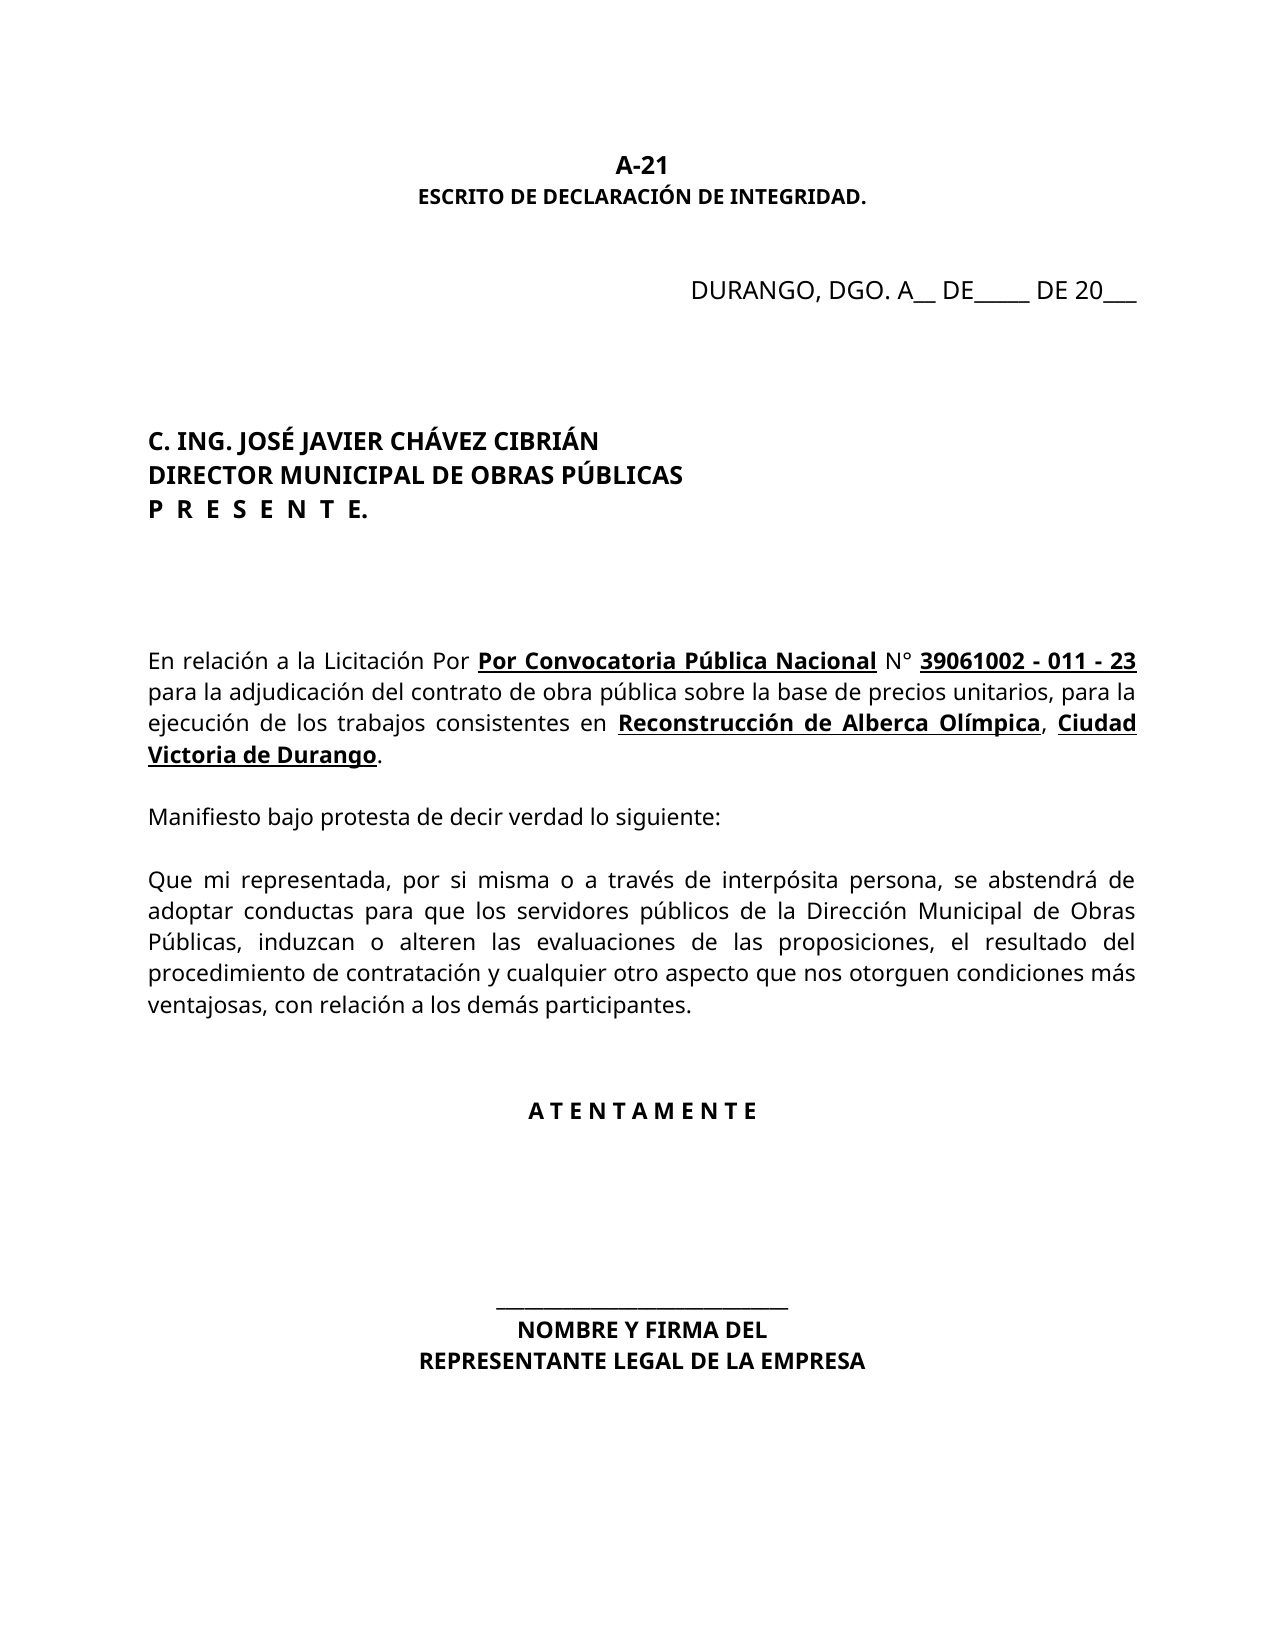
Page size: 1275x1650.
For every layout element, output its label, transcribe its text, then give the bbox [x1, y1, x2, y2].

text DIRECTOR MUNICIPAL DE OBRAS PÚBLICAS [148, 457, 1137, 491]
subtitle En relación a la Licitación Por Por Convocatoria Pública Nacional N° 39061002 - 011 - 23 para la adjudicación del contrato de obra pública sobre la base de precios unitarios, para la ejecución de los trabajos consistentes en Reconstrucción de Alberca Olímpica, Ciudad Victoria de Durango. [148, 645, 1137, 770]
text REPRESENTANTE LEGAL DE LA EMPRESA [148, 1345, 1137, 1376]
text _______________________________ [148, 1282, 1137, 1314]
text A T E N T A M E N T E [148, 1095, 1137, 1126]
subtitle A-21 [148, 148, 1137, 182]
text C. ING. JOSÉ JAVIER CHÁVEZ CIBRIÁN [148, 423, 1137, 457]
subtitle Que mi representada, por si misma o a través de interpósita persona, se abstendrá de adoptar conductas para que los servidores públicos de la Dirección Municipal de Obras Públicas, induzcan o alteren las evaluaciones de las proposiciones, el resultado del procedimiento de contratación y cualquier otro aspecto que nos otorguen condiciones más ventajosas, con relación a los demás participantes. [148, 864, 1137, 1020]
text NOMBRE Y FIRMA DEL [148, 1314, 1137, 1345]
subtitle ESCRITO DE DECLARACIÓN DE INTEGRIDAD. [148, 182, 1137, 210]
text P R E S E N T E. [148, 491, 1137, 526]
subtitle Manifiesto bajo protesta de decir verdad lo siguiente: [148, 801, 1137, 832]
text DURANGO, DGO. A__ DE_____ DE 20___ [148, 273, 1137, 307]
